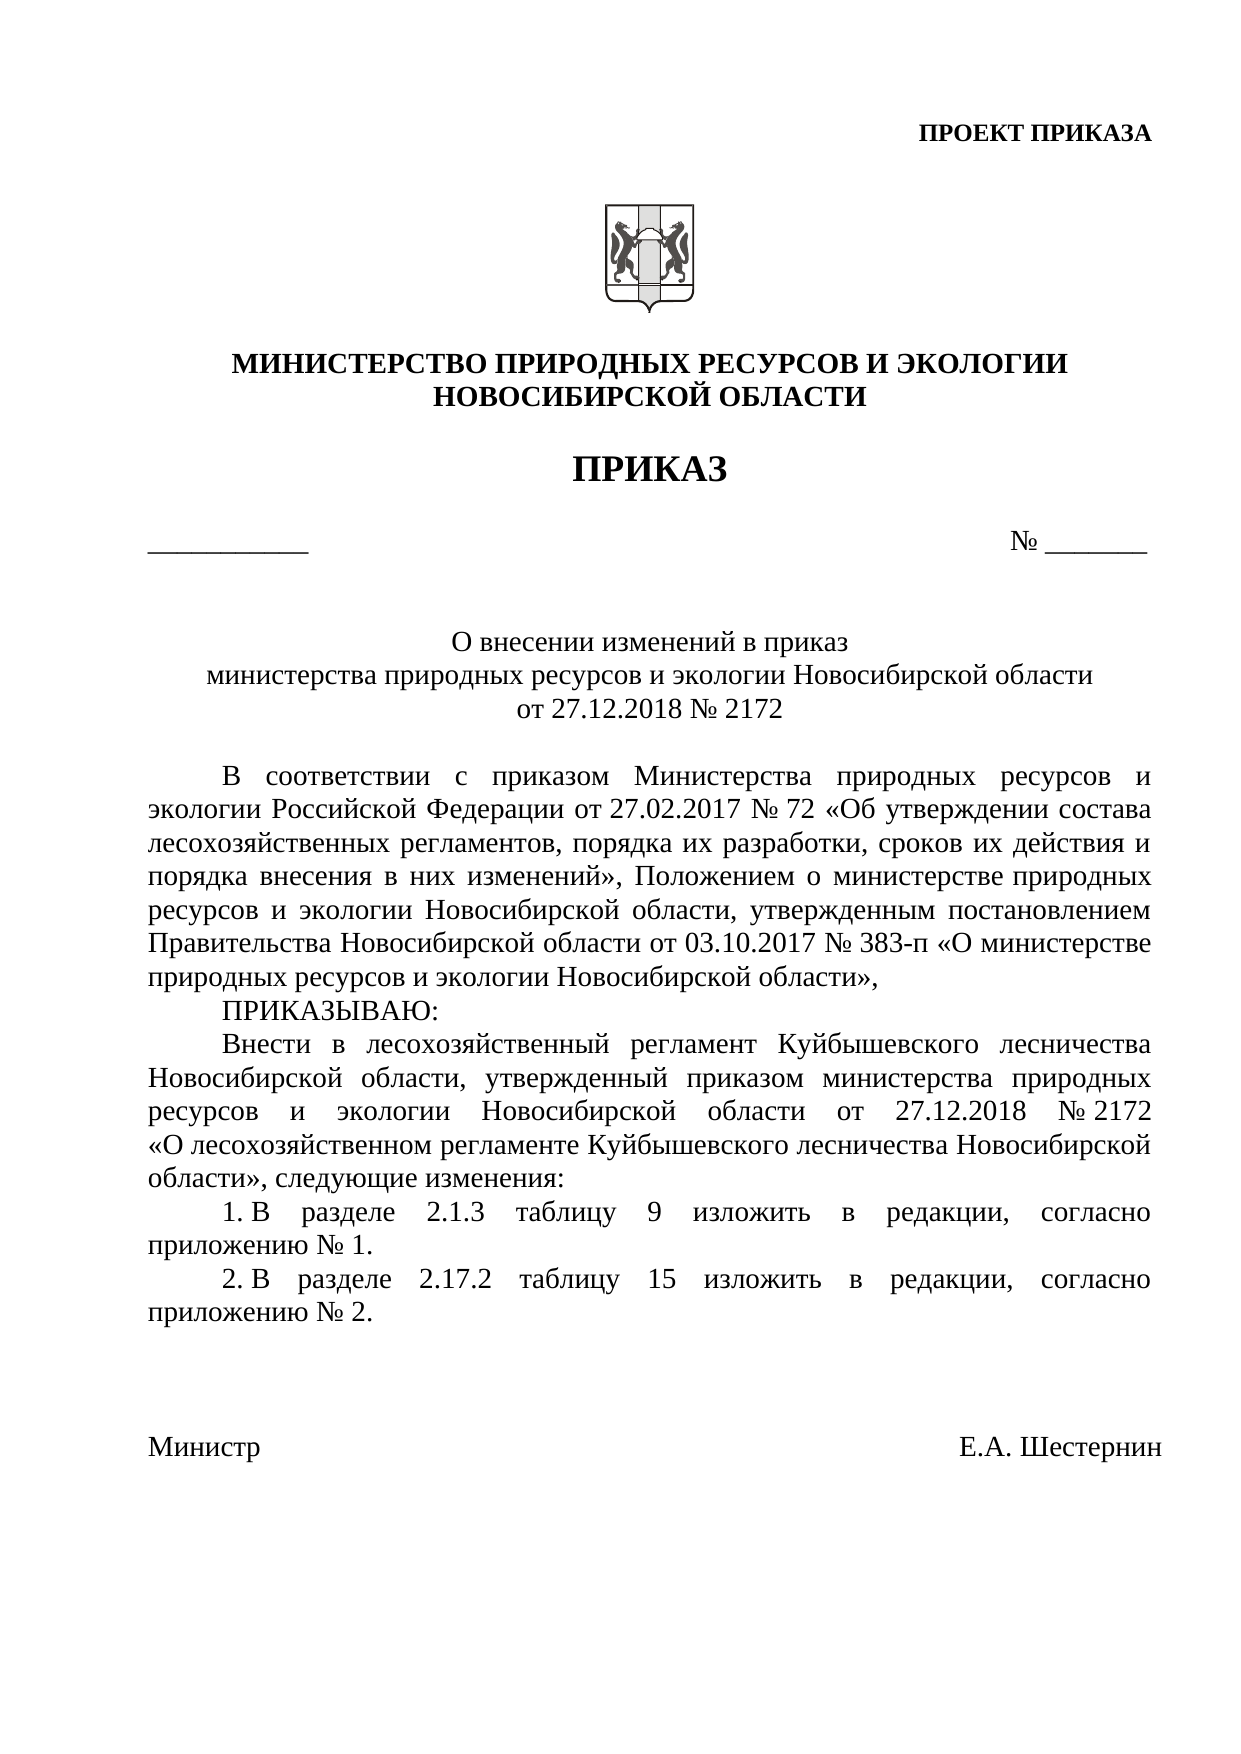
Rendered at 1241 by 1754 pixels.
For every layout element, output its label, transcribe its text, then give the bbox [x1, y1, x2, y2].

text ПРОЕКТ ПРИКАЗА [516, 118, 1152, 147]
text Министр Е.А. Шестернин [148, 1429, 1167, 1462]
text 1. В разделе 2.1.3 таблицу 9 изложить в редакции, согласно приложению № 1. [148, 1194, 1152, 1261]
text ПРИКАЗ [148, 446, 1152, 489]
text НОВОСИБИРСКОЙ ОБЛАСТИ [148, 379, 1152, 413]
text О внесении изменений в приказ [148, 624, 1152, 657]
text ПРИКАЗЫВАЮ: [148, 993, 1152, 1026]
text МИНИСТЕРСТВО ПРИРОДНЫХ РЕСУРСОВ И ЭКОЛОГИИ [148, 346, 1152, 379]
text В соответствии с приказом Министерства природных ресурсов и экологии Российской Федерации от 27.02.2017 № 72 «Об утверждении состава лесохозяйственных регламентов, порядка их разработки, сроков их действия и порядка внесения в них изменений», Положением о министерстве природных ресурсов и экологии Новосибирской области, утвержденным постановлением Правительства Новосибирской области от 03.10.2017 № 383-п «О министерстве природных ресурсов и экологии Новосибирской области», [148, 758, 1152, 993]
text ___________ № _______ [148, 523, 1152, 557]
text министерства природных ресурсов и экологии Новосибирской области [148, 657, 1152, 691]
text от 27.12.2018 № 2172 [148, 691, 1152, 724]
text 2. В разделе 2.17.2 таблицу 15 изложить в редакции, согласно приложению № 2. [148, 1261, 1152, 1328]
text Внести в лесохозяйственный регламент Куйбышевского лесничества Новосибирской области, утвержденный приказом министерства природных ресурсов и экологии Новосибирской области от 27.12.2018 № 2172 «О лесохозяйственном регламенте Куйбышевского лесничества Новосибирской области», следующие изменения: [148, 1026, 1152, 1194]
